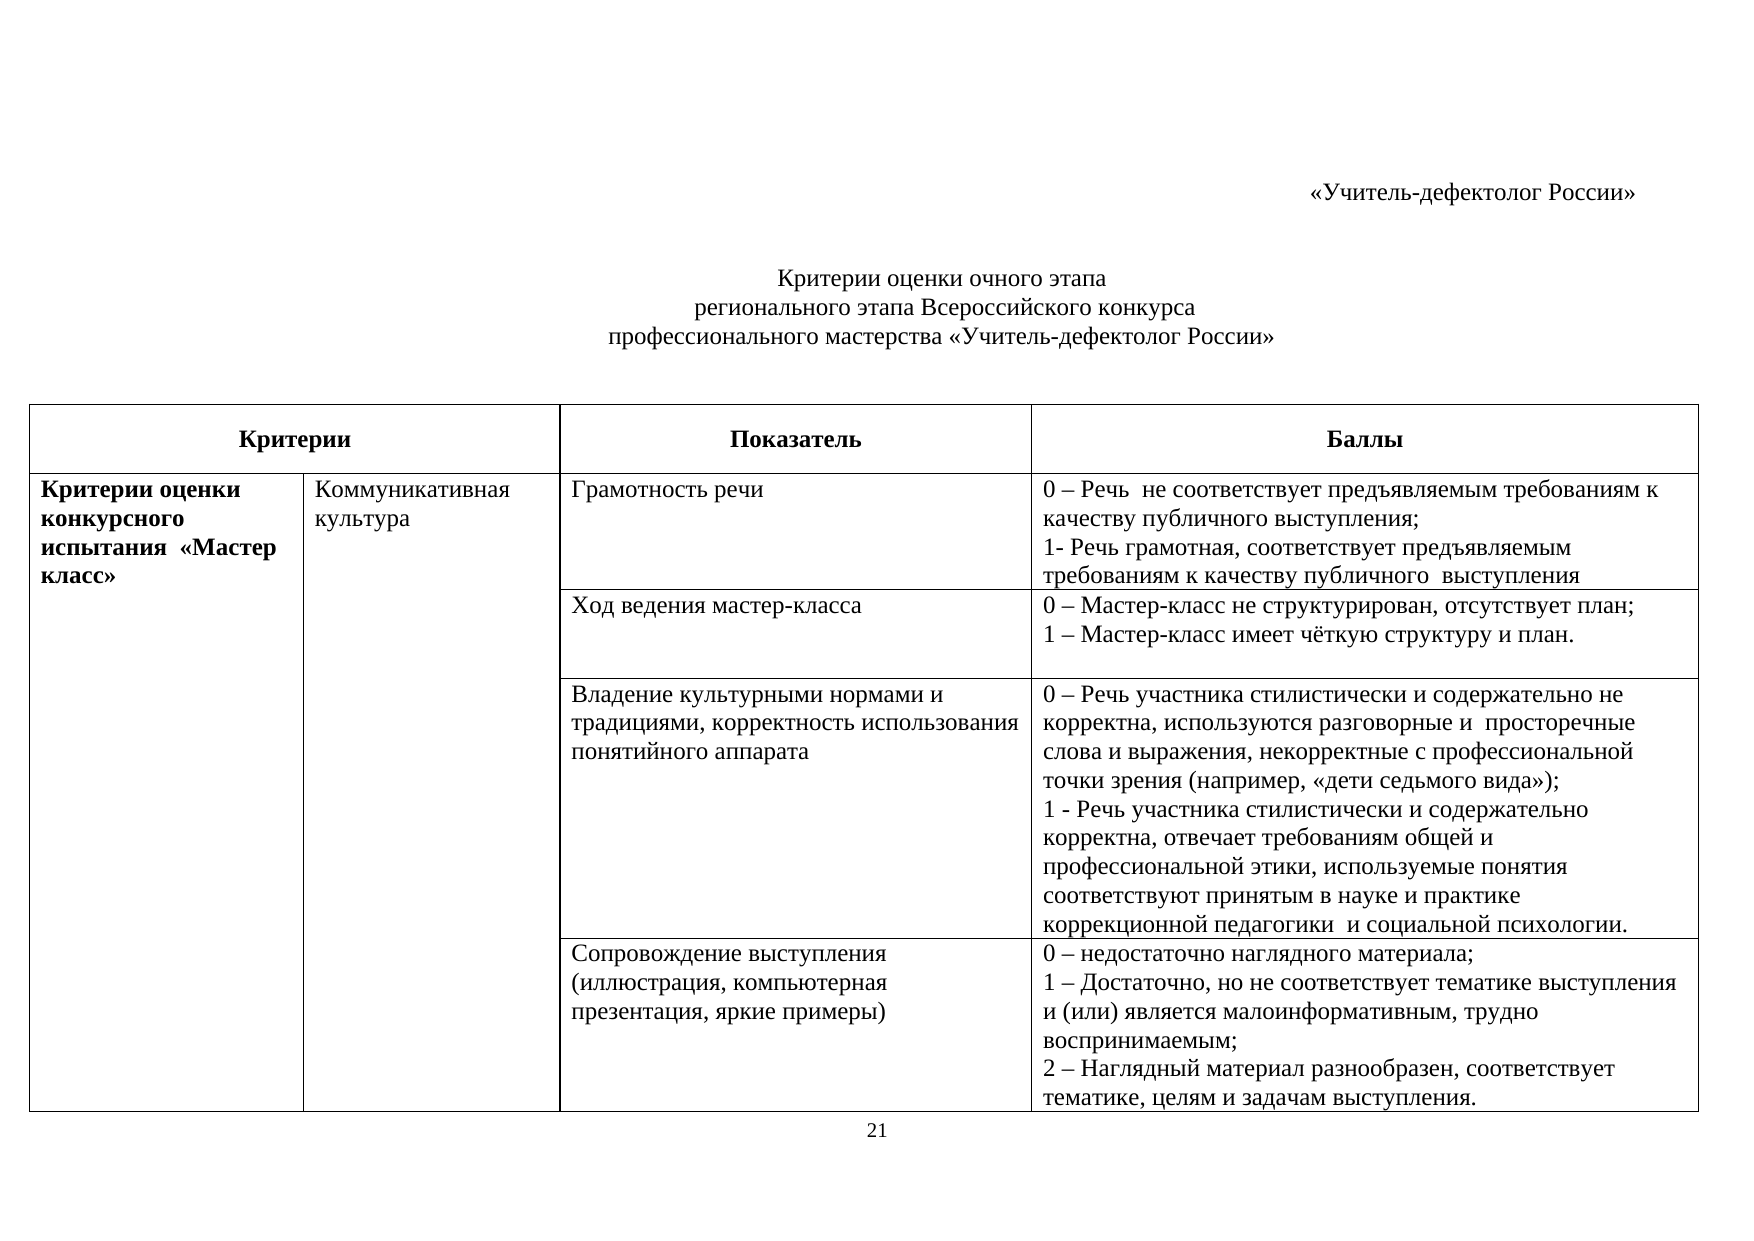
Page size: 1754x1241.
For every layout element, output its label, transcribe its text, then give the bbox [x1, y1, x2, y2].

table_cell 0 – Мастер-класс не структурирован, отсутствует план; 1 – Мастер-класс имеет чёткую структуру и план. [1032, 590, 1698, 678]
text «Учитель-дефектолог России» [247, 177, 1636, 206]
text профессионального мастерства «Учитель-дефектолог России» [247, 321, 1636, 350]
table_cell Грамотность речи [561, 474, 1031, 589]
table_header Показатель [561, 405, 1031, 473]
table_header Баллы [1032, 405, 1698, 473]
table_cell Сопровождение выступления (иллюстрация, компьютерная презентация, яркие примеры) [561, 939, 1031, 1111]
table_header Критерии [30, 405, 559, 473]
table_cell Ход ведения мастер-класса [561, 590, 1031, 678]
table_cell 0 – недостаточно наглядного материала; 1 – Достаточно, но не соответствует тематике выступления и (или) является малоинформативным, трудно воспринимаемым; 2 – Наглядный материал разнообразен, соответствует тематике, целям и задачам выступления. [1032, 939, 1698, 1111]
table_cell 0 – Речь не соответствует предъявляемым требованиям к качеству публичного выступления; 1- Речь грамотная, соответствует предъявляемым требованиям к качеству публичного выступления [1032, 474, 1698, 589]
text Критерии оценки очного этапа [247, 263, 1636, 292]
text регионального этапа Всероссийского конкурса [247, 292, 1636, 321]
table_cell Владение культурными нормами и традициями, корректность использования понятийного аппарата [561, 679, 1031, 937]
table_cell Коммуникативная культура [304, 474, 559, 1111]
table_cell 0 – Речь участника стилистически и содержательно не корректна, используются разговорные и просторечные слова и выражения, некорректные с профессиональной точки зрения (например, «дети седьмого вида»); 1 - Речь участника стилистически и содержательно корректна, отвечает требованиям общей и профессиональной этики, используемые понятия соответствуют принятым в науке и практике коррекционной педагогики и социальной психологии. [1032, 679, 1698, 937]
table_cell Критерии оценки конкурсного испытания «Мастер класс» [30, 474, 303, 1111]
